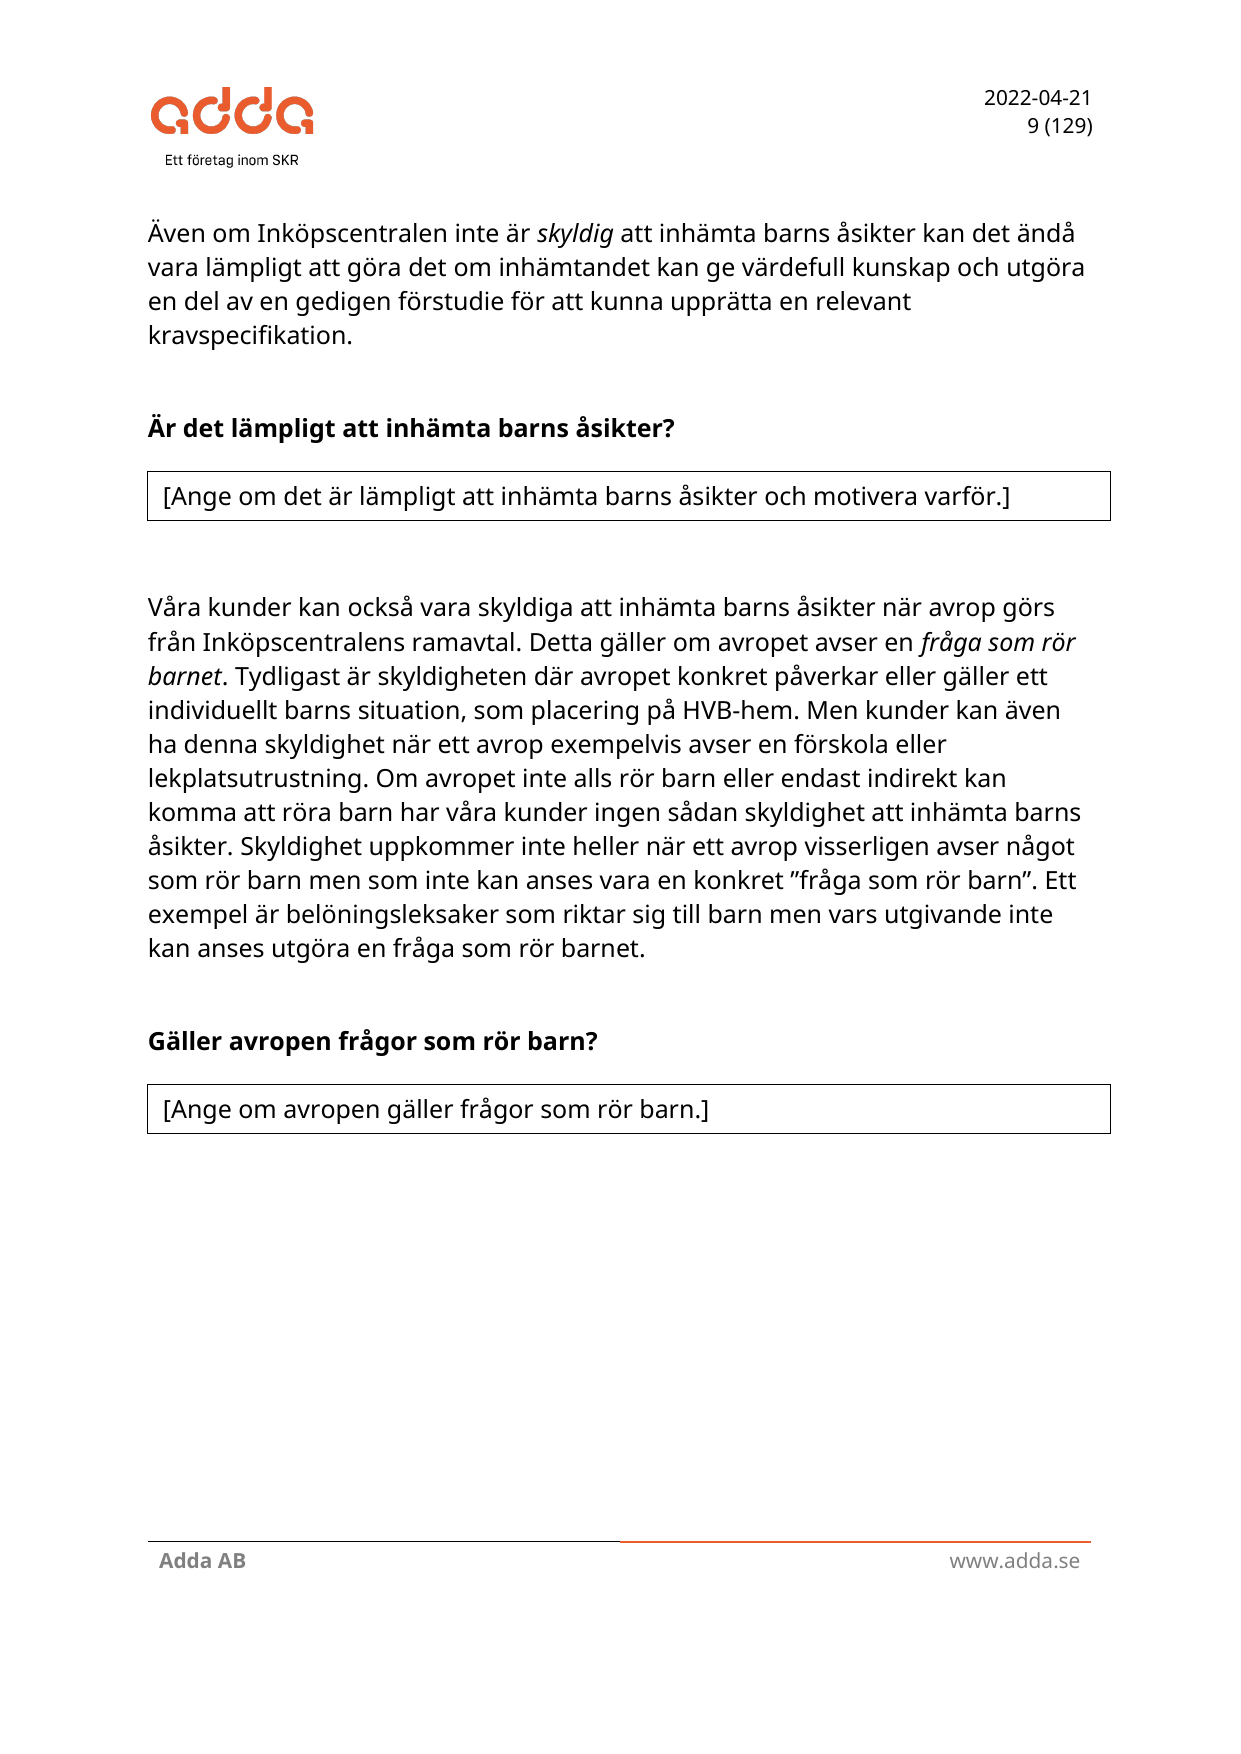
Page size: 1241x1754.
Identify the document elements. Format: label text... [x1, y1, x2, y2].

text Våra kunder kan också vara skyldiga att inhämta barns åsikter när avrop görs från Inköpscentralens ramavtal. Detta gäller om avropet avser en fråga som rör barnet. Tydligast är skyldigheten där avropet konkret påverkar eller gäller ett individuellt barns situation, som placering på HVB-hem. Men kunder kan även ha denna skyldighet när ett avrop exempelvis avser en förskola eller lekplatsutrustning. Om avropet inte alls rör barn eller endast indirekt kan komma att röra barn har våra kunder ingen sådan skyldighet att inhämta barns åsikter. Skyldighet uppkommer inte heller när ett avrop visserligen avser något som rör barn men som inte kan anses vara en konkret ”fråga som rör barn”. Ett exempel är belöningsleksaker som riktar sig till barn men vars utgivande inte kan anses utgöra en fråga som rör barnet. [148, 590, 1092, 965]
picture [147, 83, 314, 168]
text Är det lämpligt att inhämta barns åsikter? [148, 411, 1092, 445]
text Även om Inköpscentralen inte är skyldig att inhämta barns åsikter kan det ändå vara lämpligt att göra det om inhämtandet kan ge värdefull kunskap och utgöra en del av en gedigen förstudie för att kunna upprätta en relevant kravspecifikation. [148, 216, 1092, 352]
text Gäller avropen frågor som rör barn? [148, 1024, 1092, 1058]
